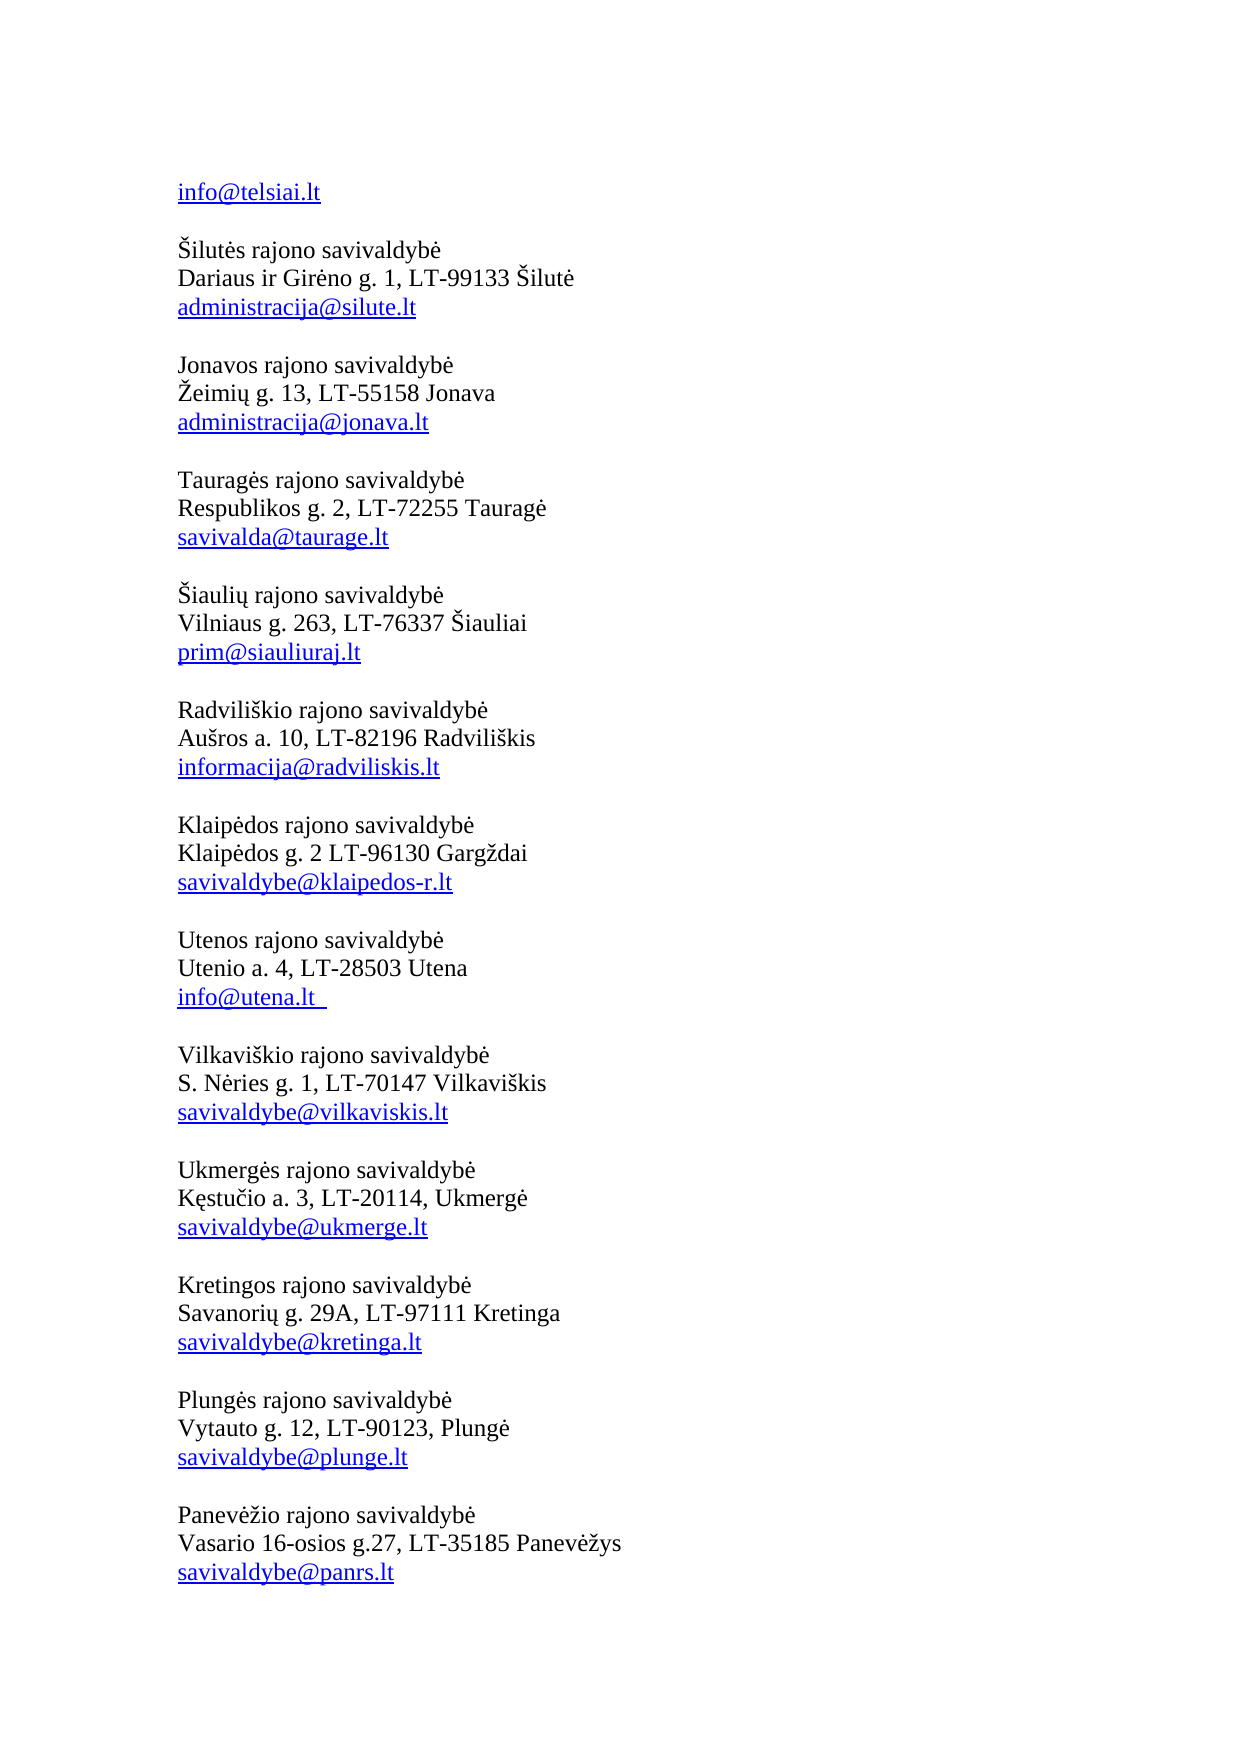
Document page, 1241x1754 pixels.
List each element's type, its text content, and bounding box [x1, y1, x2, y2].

text Šilutės rajono savivaldybė [177, 235, 1181, 263]
text Plungės rajono savivaldybė [177, 1385, 1181, 1413]
text Savanorių g. 29A, LT-97111 Kretinga [177, 1298, 1181, 1327]
text Vilkaviškio rajono savivaldybė [177, 1040, 1181, 1068]
text Dariaus ir Girėno g. 1, LT-99133 Šilutė [177, 263, 1181, 292]
text Vasario 16-osios g.27, LT-35185 Panevėžys [177, 1528, 1181, 1557]
text Utenos rajono savivaldybė [177, 925, 1181, 953]
text administracija@jonava.lt [177, 407, 1181, 436]
text informacija@radviliskis.lt [177, 752, 1181, 781]
text savivaldybe@panrs.lt [177, 1557, 1181, 1586]
text info@utena.lt [177, 982, 1181, 1011]
text savivaldybe@ukmerge.lt [177, 1212, 1181, 1241]
text savivaldybe@kretinga.lt [177, 1327, 1181, 1356]
text Kretingos rajono savivaldybė [177, 1270, 1181, 1298]
text Utenio a. 4, LT-28503 Utena [177, 953, 1181, 982]
text savivalda@taurage.lt [177, 522, 1181, 551]
text Tauragės rajono savivaldybė [177, 465, 1181, 493]
text administracija@silute.lt [177, 292, 1181, 321]
text Ukmergės rajono savivaldybė [177, 1155, 1181, 1183]
text info@telsiai.lt [177, 177, 1181, 206]
text prim@siauliuraj.lt [177, 637, 1181, 666]
text S. Nėries g. 1, LT-70147 Vilkaviškis [177, 1068, 1181, 1097]
text Radviliškio rajono savivaldybė [177, 695, 1181, 723]
text Klaipėdos g. 2 LT-96130 Gargždai [177, 838, 1181, 867]
text savivaldybe@vilkaviskis.lt [177, 1097, 1181, 1126]
text Šiaulių rajono savivaldybė [177, 580, 1181, 608]
text Žeimių g. 13, LT-55158 Jonava [177, 378, 1181, 407]
text Vilniaus g. 263, LT-76337 Šiauliai [177, 608, 1181, 637]
text Kęstučio a. 3, LT-20114, Ukmergė [177, 1183, 1181, 1212]
text Respublikos g. 2, LT-72255 Tauragė [177, 493, 1181, 522]
text Panevėžio rajono savivaldybė [177, 1500, 1181, 1528]
text savivaldybe@plunge.lt [177, 1442, 1181, 1471]
text Aušros a. 10, LT-82196 Radviliškis [177, 723, 1181, 752]
text Vytauto g. 12, LT-90123, Plungė [177, 1413, 1181, 1442]
text Klaipėdos rajono savivaldybė [177, 810, 1181, 838]
text Jonavos rajono savivaldybė [177, 350, 1181, 378]
text savivaldybe@klaipedos-r.lt [177, 867, 1181, 896]
